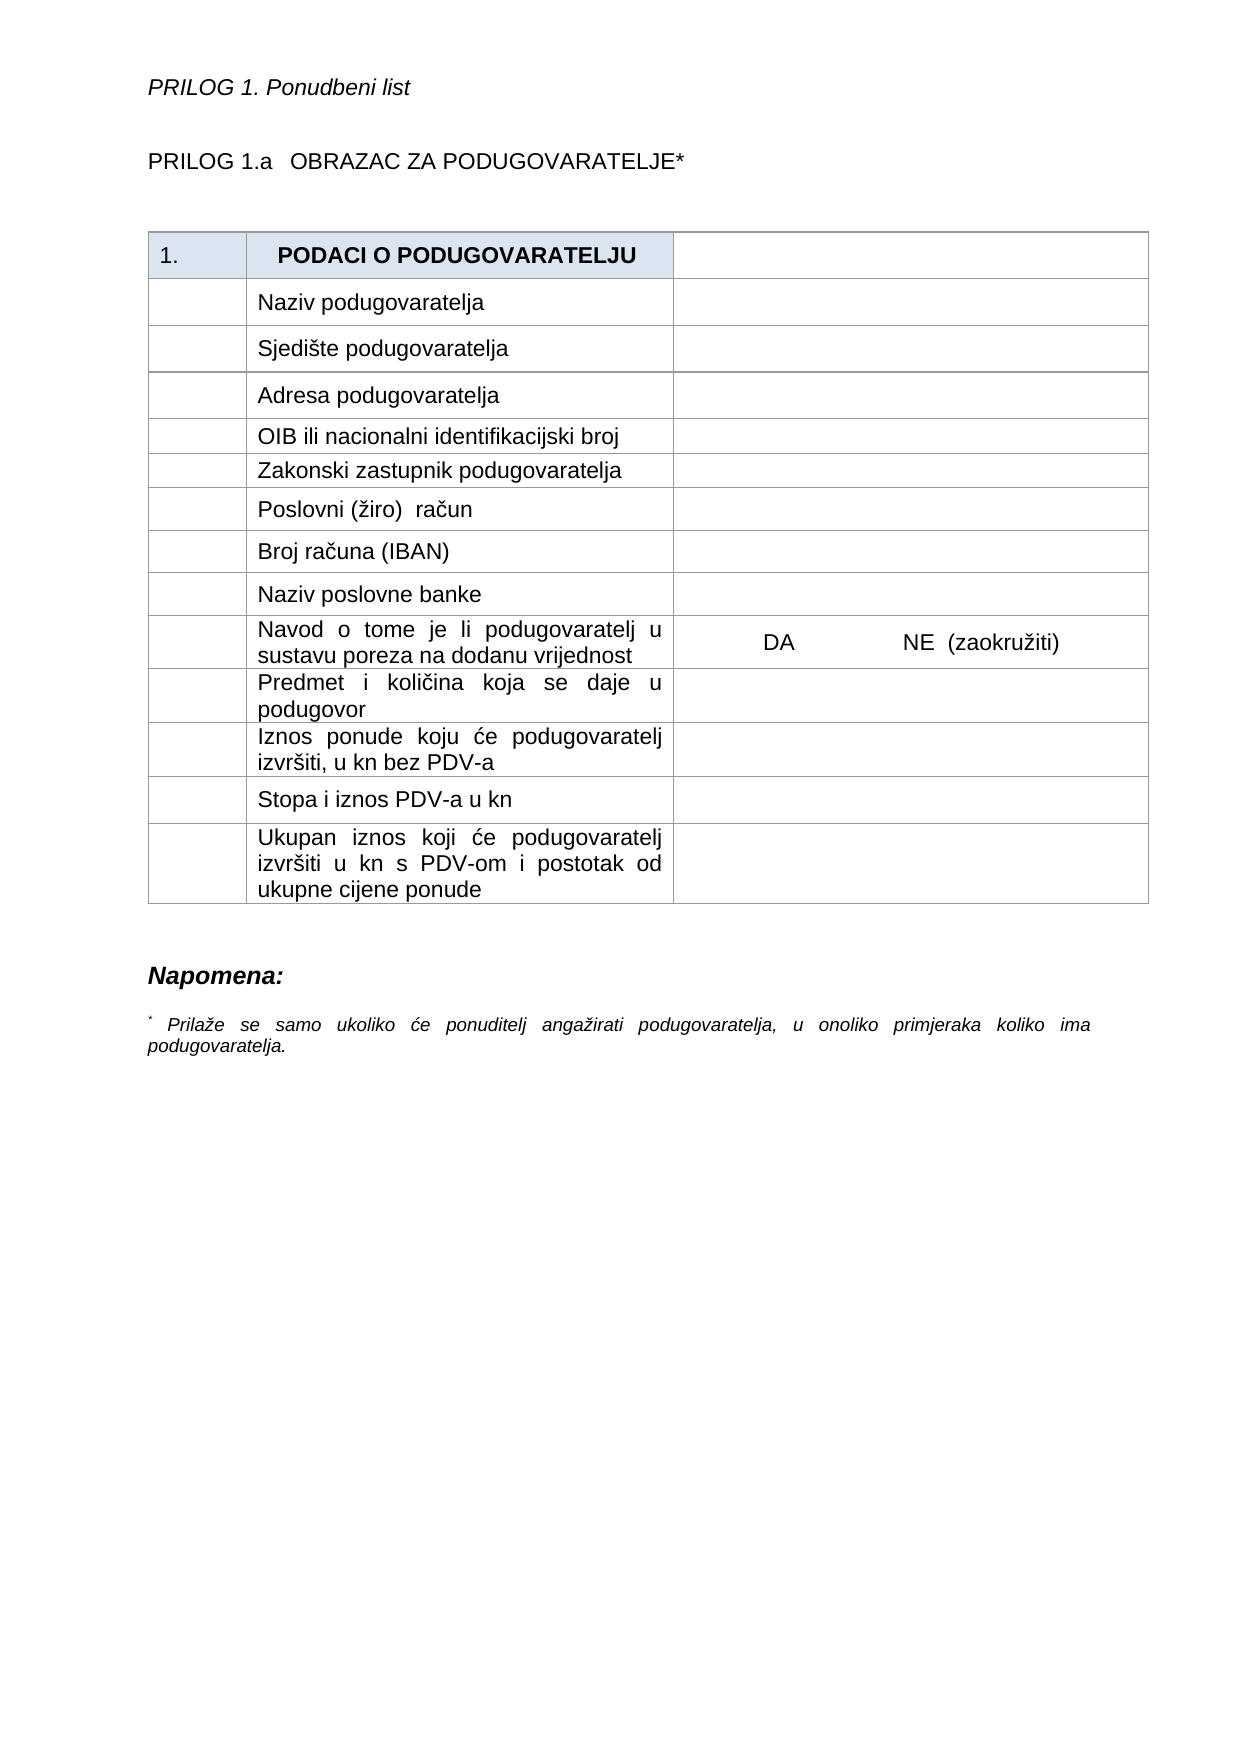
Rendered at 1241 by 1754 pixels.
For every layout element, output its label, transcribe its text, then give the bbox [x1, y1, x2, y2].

table_cell Adresa podugovaratelja [247, 373, 673, 418]
table_cell [674, 373, 1148, 418]
table_cell [674, 777, 1148, 822]
table_cell Zakonski zastupnik podugovaratelja [247, 454, 673, 487]
table_cell Sjedište podugovaratelja [247, 326, 673, 371]
table_header [674, 233, 1148, 278]
table_cell [149, 279, 246, 325]
table_cell Naziv poslovne banke [247, 573, 673, 614]
table_cell [674, 669, 1148, 722]
table_cell [674, 573, 1148, 614]
table_cell [674, 531, 1148, 572]
table_cell Broj računa (IBAN) [247, 531, 673, 572]
table_cell [149, 616, 246, 668]
text * Prilaže se samo ukoliko će ponuditelj angažirati podugovaratelja, u onoliko primjeraka koliko ima podugovaratelja. [148, 1014, 1093, 1057]
table_header 1. [149, 233, 246, 278]
table_cell [149, 669, 246, 722]
text PRILOG 1.a OBRAZAC ZA PODUGOVARATELJE* [148, 148, 1093, 174]
table_cell [149, 777, 246, 822]
table_cell Predmet i količina koja se daje u podugovor [247, 669, 673, 722]
table_cell [674, 279, 1148, 325]
table_cell Naziv podugovaratelja [247, 279, 673, 325]
table_cell [674, 723, 1148, 776]
table_cell Poslovni (žiro) račun [247, 488, 673, 530]
table_cell Stopa i iznos PDV-a u kn [247, 777, 673, 822]
table_cell [149, 573, 246, 614]
table_cell [674, 824, 1148, 902]
text Napomena: [148, 961, 1093, 990]
table_cell DA NE (zaokružiti) [674, 616, 1148, 668]
table_cell [674, 419, 1148, 453]
table_cell [149, 454, 246, 487]
table_cell [149, 488, 246, 530]
table_cell [149, 326, 246, 371]
table_cell [674, 326, 1148, 371]
table_cell [149, 373, 246, 418]
table_cell Ukupan iznos koji će podugovaratelj izvršiti u kn s PDV-om i postotak od ukupne cijene ponude [247, 824, 673, 902]
table_cell [149, 824, 246, 902]
table_cell Iznos ponude koju će podugovaratelj izvršiti, u kn bez PDV-a [247, 723, 673, 776]
table_cell [149, 531, 246, 572]
table_header PODACI O PODUGOVARATELJU [247, 233, 673, 278]
table_cell [674, 488, 1148, 530]
table_cell [149, 419, 246, 453]
table_cell OIB ili nacionalni identifikacijski broj [247, 419, 673, 453]
table_cell [674, 454, 1148, 487]
table_cell [149, 723, 246, 776]
table_cell Navod o tome je li podugovaratelj u sustavu poreza na dodanu vrijednost [247, 616, 673, 668]
